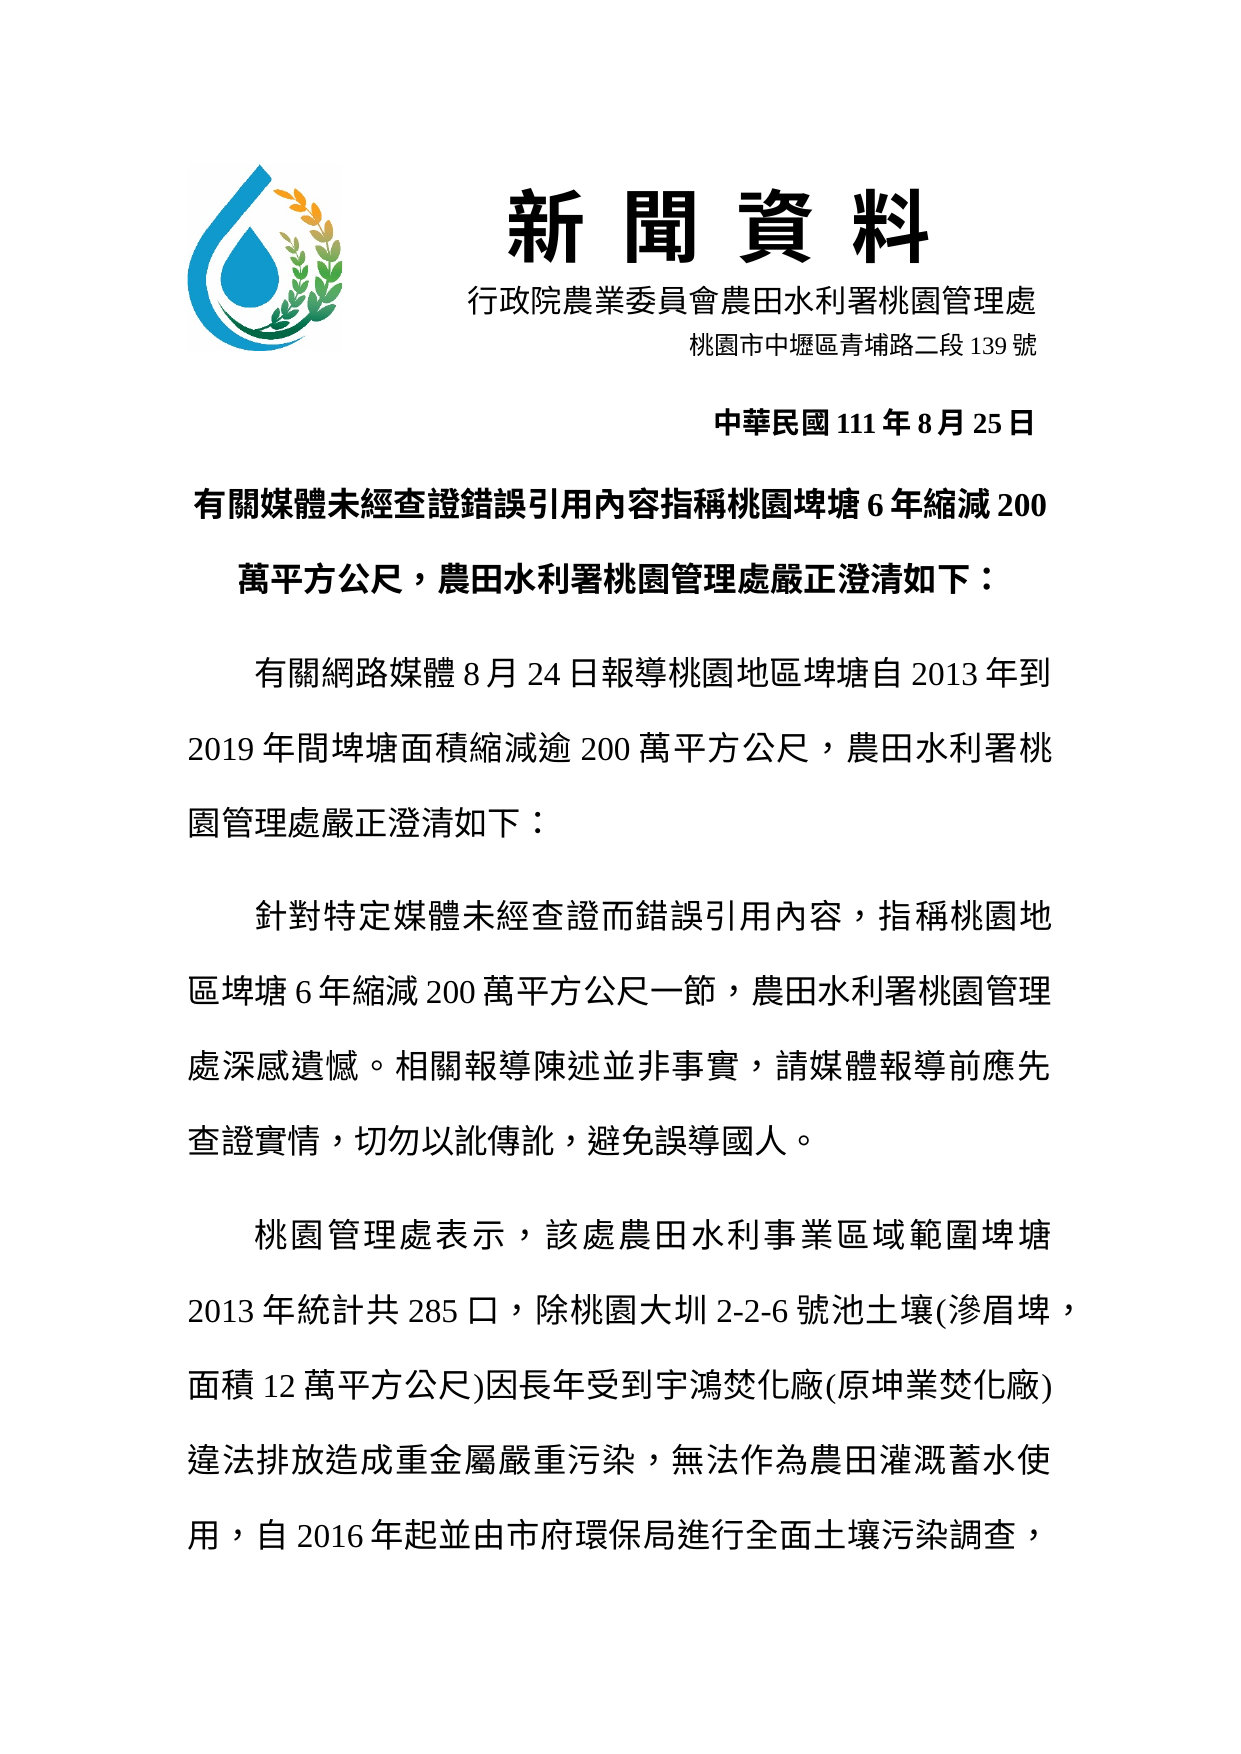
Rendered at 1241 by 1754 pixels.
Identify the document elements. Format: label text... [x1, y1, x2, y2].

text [187, 1196, 1053, 1571]
text 有關媒體未經查證錯誤引用內容指稱桃園埤塘6年縮減200萬平方公尺，農田水利署桃園管理處嚴正澄清如下： [187, 464, 1053, 614]
picture [187, 285, 249, 351]
text 有關網路媒體8月24日報導桃園地區埤塘自2013年到2019年間埤塘面積縮減逾200萬平方公尺，農田水利署桃園管理處嚴正澄清如下： [187, 633, 1053, 858]
picture [187, 164, 343, 351]
text 針對特定媒體未經查證而錯誤引用內容，指稱桃園地區埤塘6年縮減200萬平方公尺一節，農田水利署桃園管理處深感遺憾。相關報導陳述並非事實，請媒體報導前應先查證實情，切勿以訛傳訛，避免誤導國人。 [187, 877, 1053, 1177]
